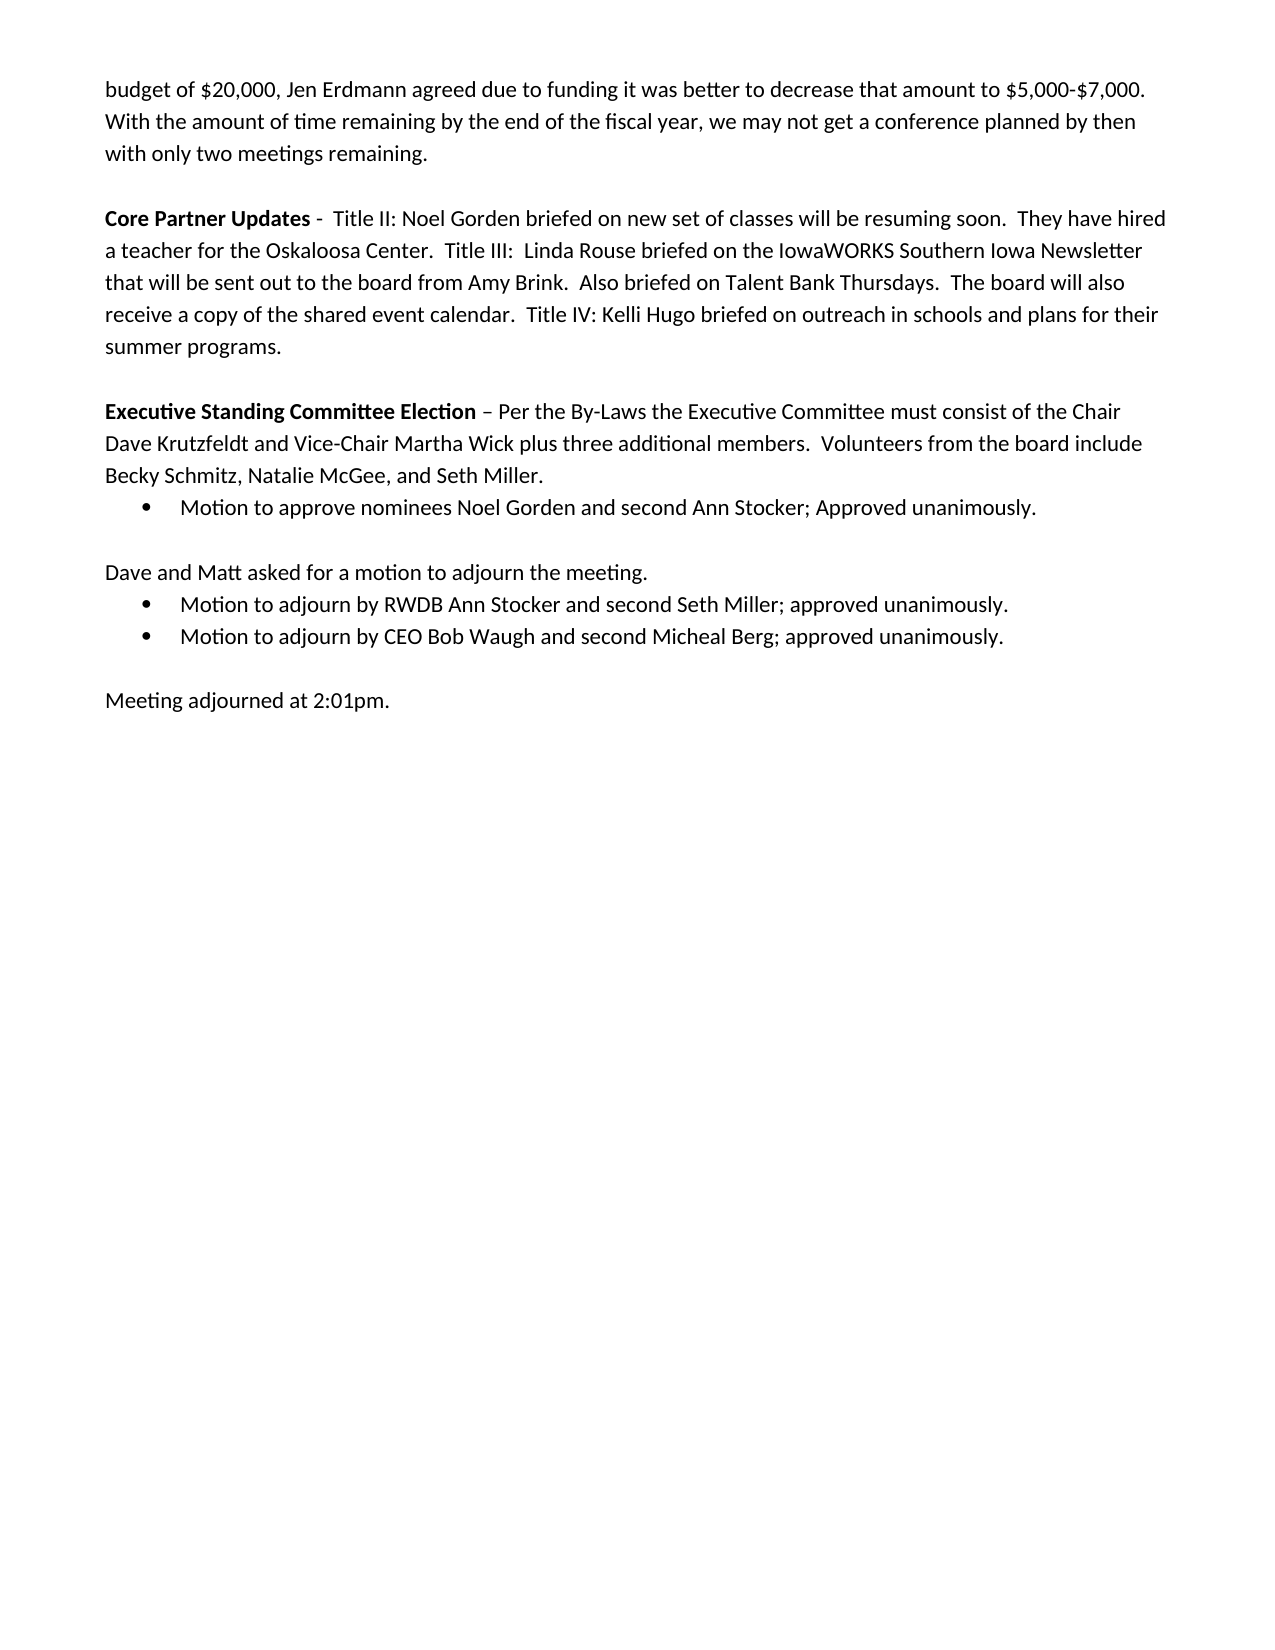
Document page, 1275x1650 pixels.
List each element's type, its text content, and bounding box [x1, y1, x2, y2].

text Executive Standing Committee Election – Per the By-Laws the Executive Committee must consist of the Chair Dave Krutzfeldt and Vice-Chair Martha Wick plus three additional members. Volunteers from the board include Becky Schmitz, Natalie McGee, and Seth Miller. [105, 397, 1170, 489]
text Dave and Matt asked for a motion to adjourn the meeting. [105, 558, 1170, 586]
list Motion to adjourn by RWDB Ann Stocker and second Seth Miller; approved unanimously. [142, 590, 1170, 618]
list Motion to approve nominees Noel Gorden and second Ann Stocker; Approved unanimously. [142, 493, 1170, 521]
list Motion to adjourn by CEO Bob Waugh and second Micheal Berg; approved unanimously. [142, 622, 1170, 650]
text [105, 75, 1170, 167]
text Core Partner Updates - Title II: Noel Gorden briefed on new set of classes will be resuming soon. They have hired a teacher for the Oskaloosa Center. Title III: Linda Rouse briefed on the IowaWORKS Southern Iowa Newsletter that will be sent out to the board from Amy Brink. Also briefed on Talent Bank Thursdays. The board will also receive a copy of the shared event calendar. Title IV: Kelli Hugo briefed on outreach in schools and plans for their summer programs. [105, 204, 1170, 361]
text Meeting adjourned at 2:01pm. [105, 687, 1170, 714]
